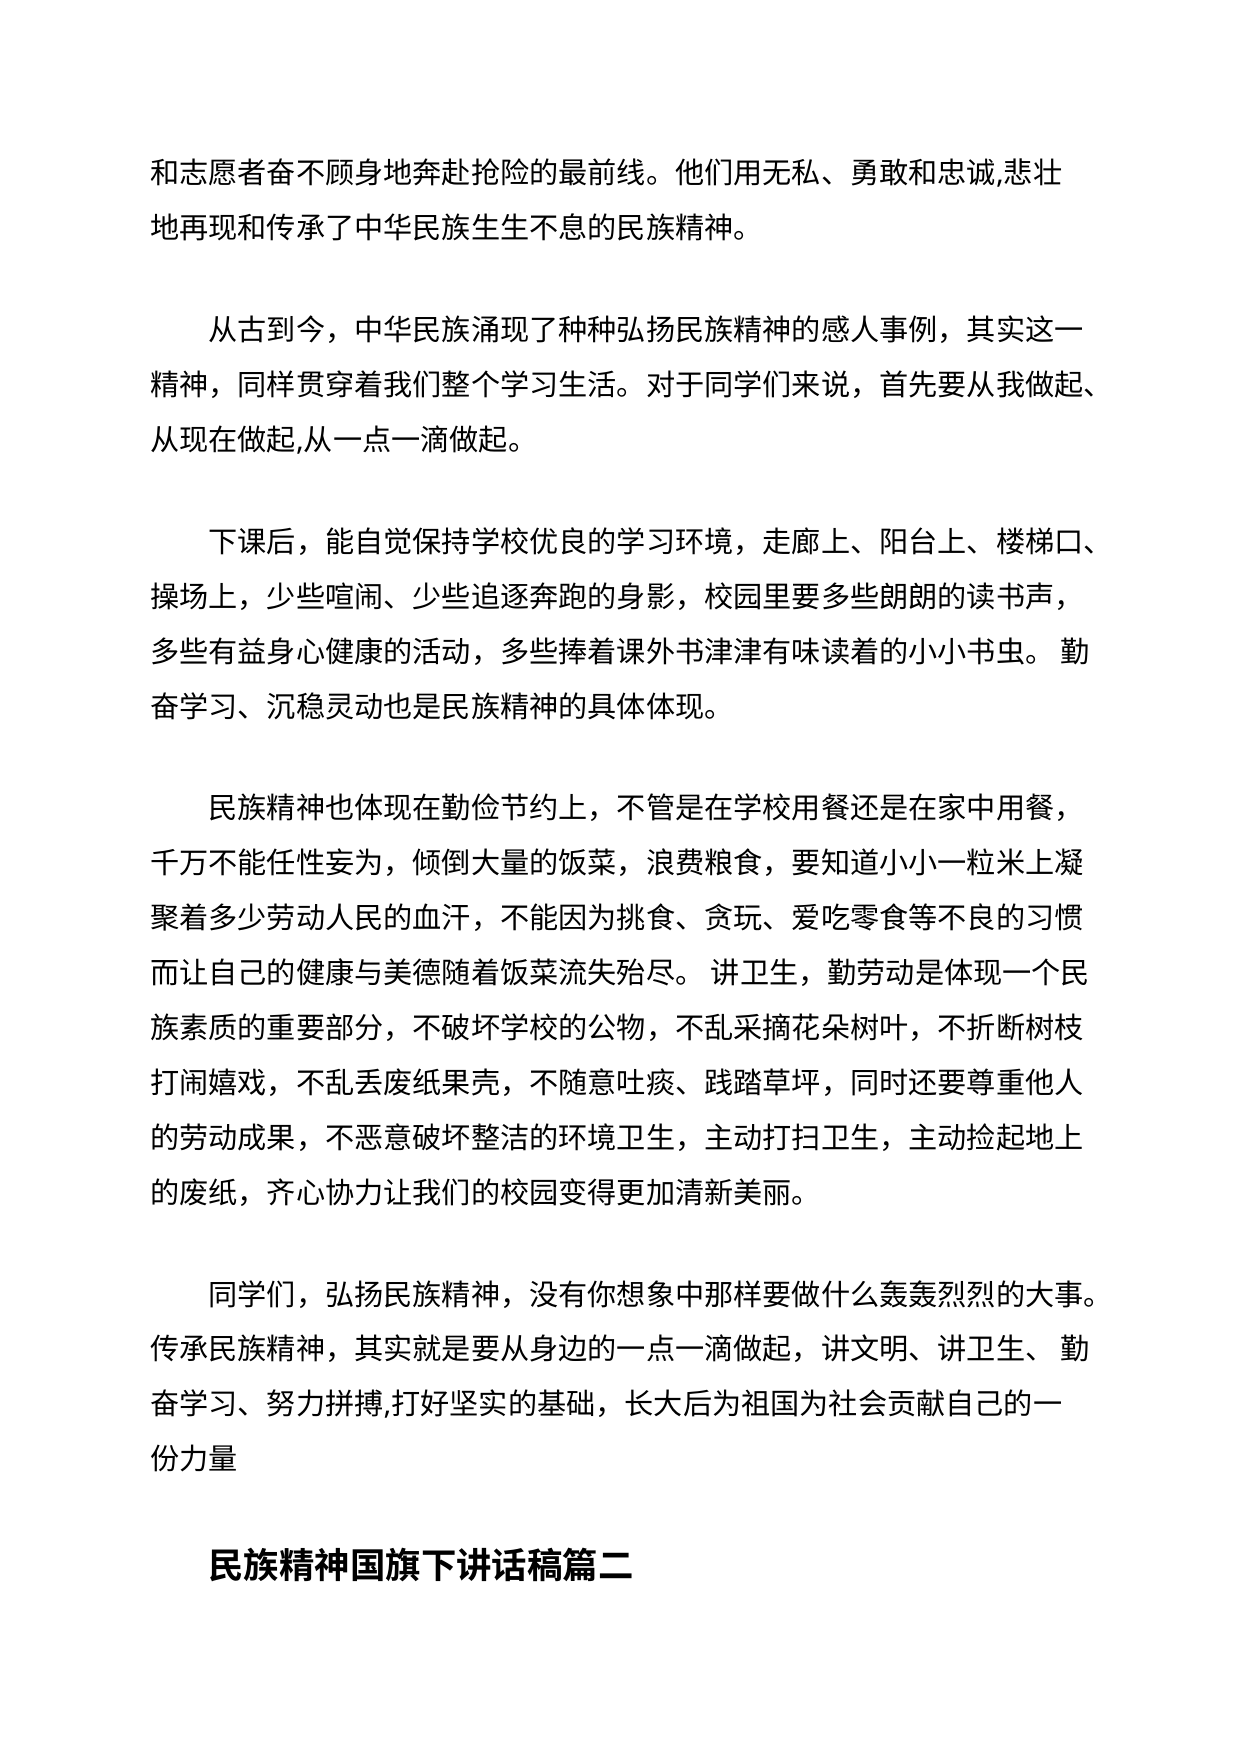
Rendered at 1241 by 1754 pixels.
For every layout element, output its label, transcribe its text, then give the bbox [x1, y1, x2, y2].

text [150, 150, 1090, 247]
text 民族精神国旗下讲话稿篇二 [150, 1538, 1090, 1589]
text 下课后，能自觉保持学校优良的学习环境，走廊上、阳台上、楼梯口、操场上，少些喧闹、少些追逐奔跑的身影，校园里要多些朗朗的读书声，多些有益身心健康的活动，多些捧着课外书津津有味读着的小小书虫。 勤奋学习、沉稳灵动也是民族精神的具体体现。 [150, 518, 1090, 726]
text 从古到今，中华民族涌现了种种弘扬民族精神的感人事例，其实这一精神，同样贯穿着我们整个学习生活。对于同学们来说，首先要从我做起、从现在做起,从一点一滴做起。 [150, 307, 1090, 459]
text 民族精神也体现在勤俭节约上，不管是在学校用餐还是在家中用餐，千万不能任性妄为，倾倒大量的饭菜，浪费粮食，要知道小小一粒米上凝聚着多少劳动人民的血汗，不能因为挑食、贪玩、爱吃零食等不良的习惯而让自己的健康与美德随着饭菜流失殆尽。 讲卫生，勤劳动是体现一个民族素质的重要部分，不破坏学校的公物，不乱采摘花朵树叶，不折断树枝打闹嬉戏，不乱丢废纸果壳，不随意吐痰、践踏草坪，同时还要尊重他人的劳动成果，不恶意破坏整洁的环境卫生，主动打扫卫生，主动捡起地上的废纸，齐心协力让我们的校园变得更加清新美丽。 [150, 785, 1090, 1212]
text 同学们，弘扬民族精神，没有你想象中那样要做什么轰轰烈烈的大事。传承民族精神，其实就是要从身边的一点一滴做起，讲文明、讲卫生、 勤奋学习、努力拼搏,打好坚实的基础，长大后为祖国为社会贡献自己的一份力量 [150, 1271, 1090, 1478]
